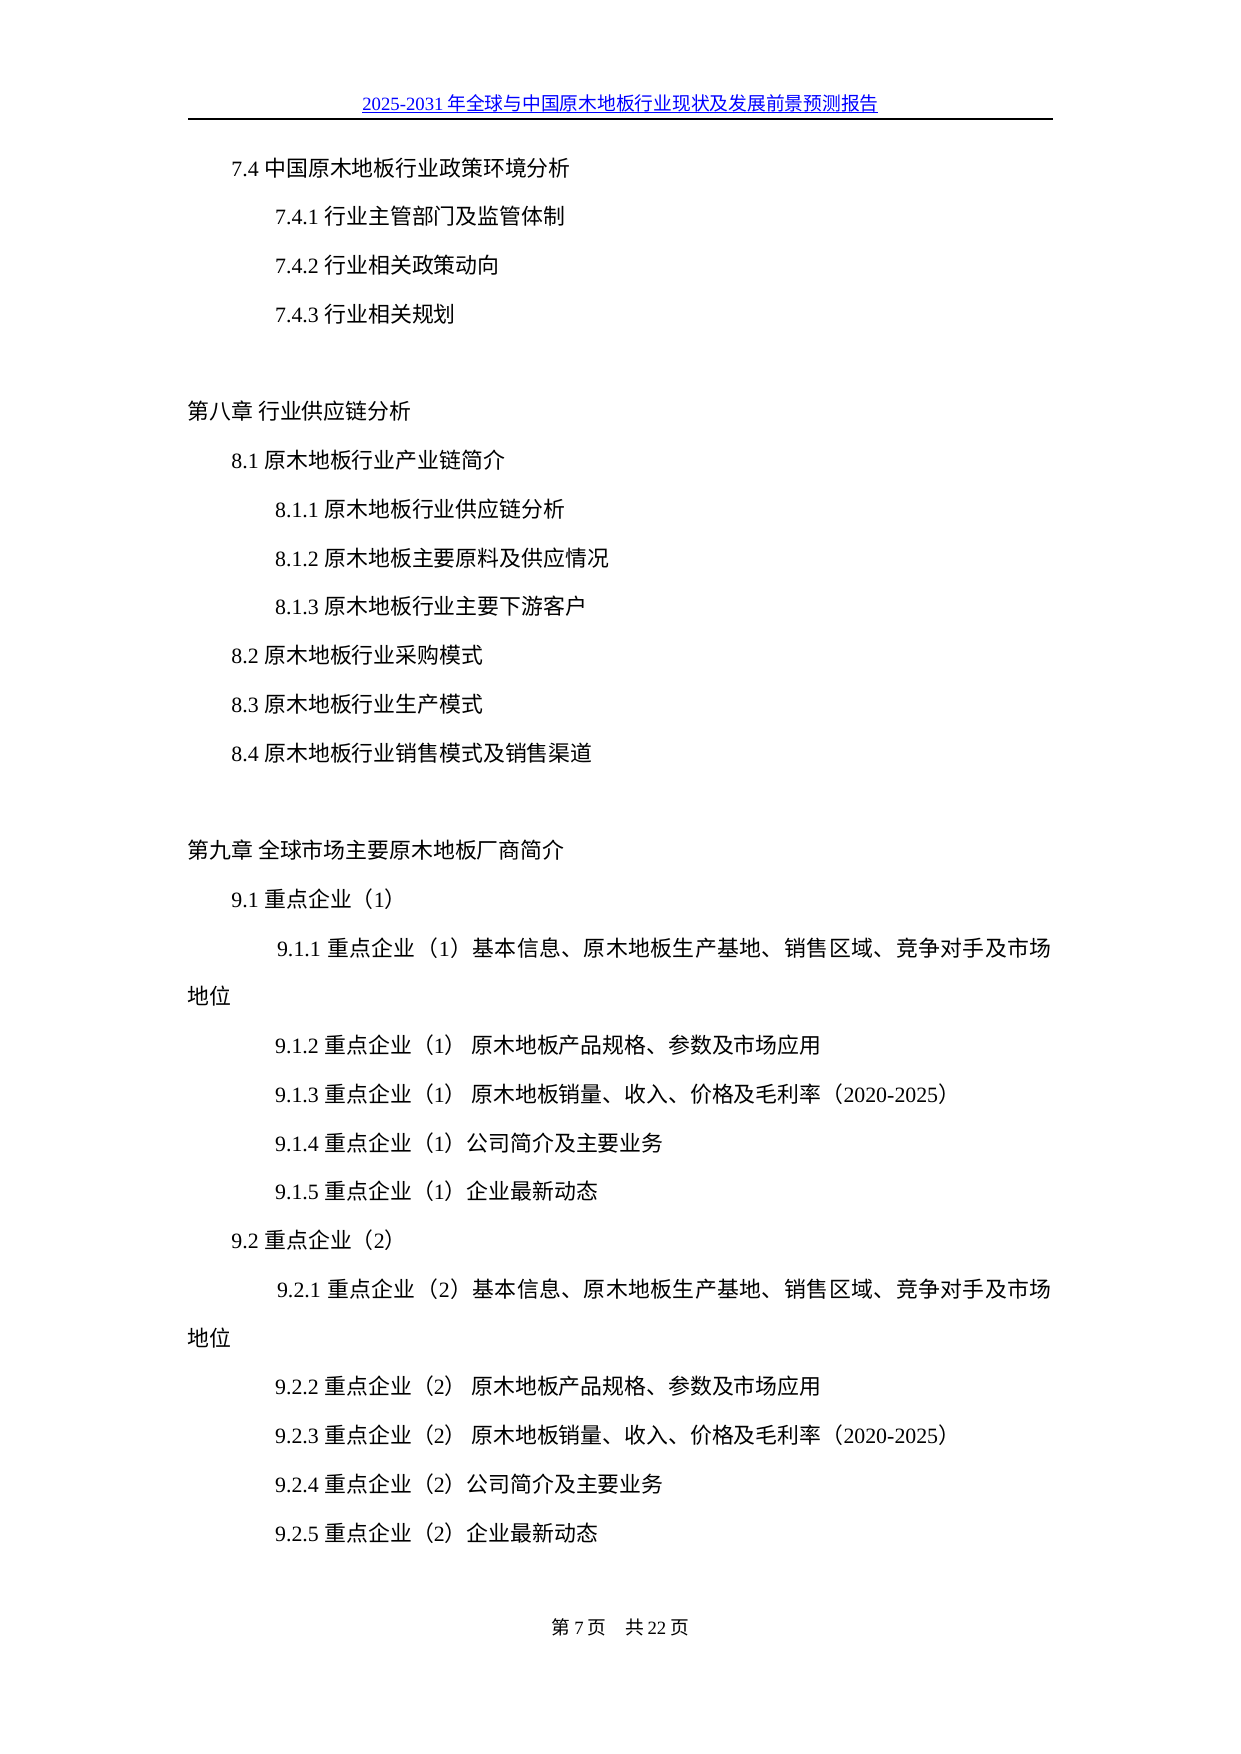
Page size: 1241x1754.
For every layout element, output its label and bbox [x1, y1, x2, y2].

text [187, 150, 1053, 1548]
